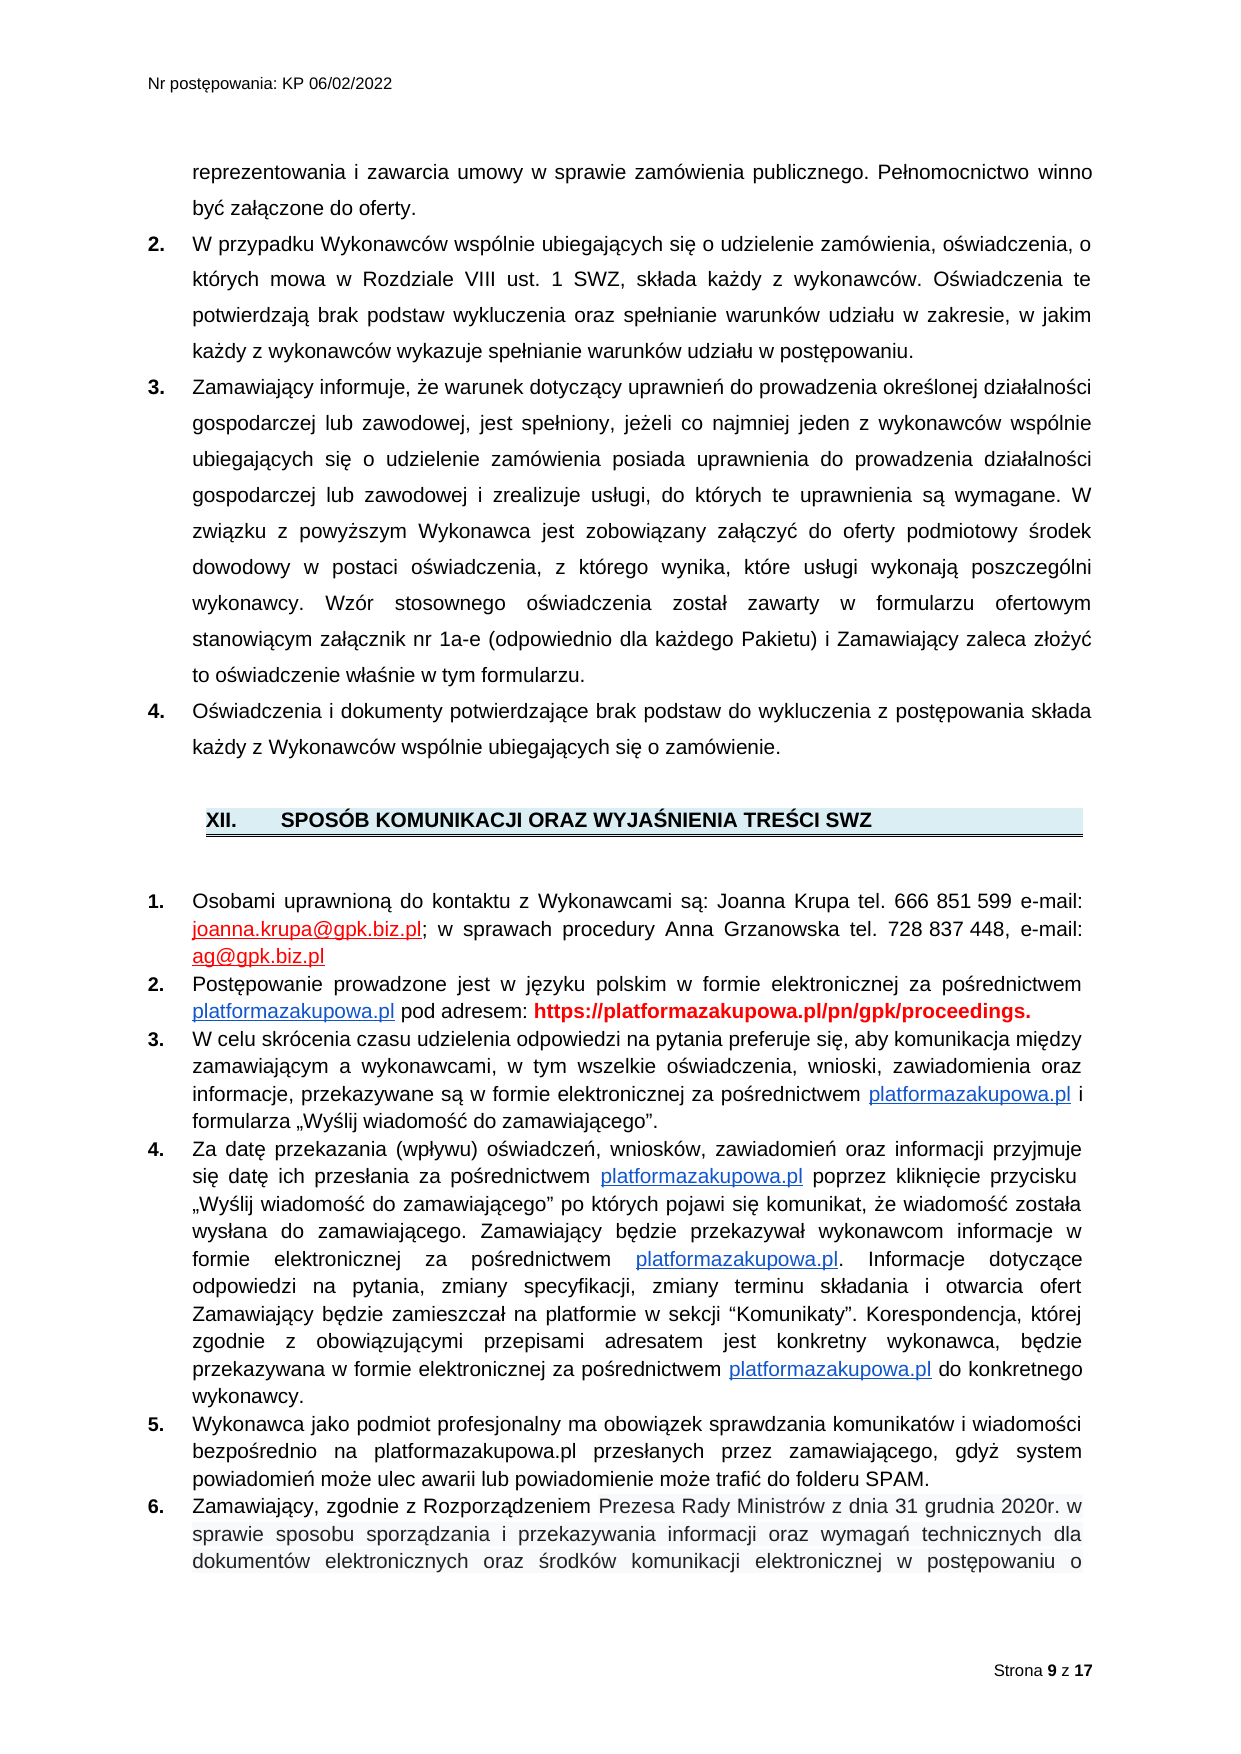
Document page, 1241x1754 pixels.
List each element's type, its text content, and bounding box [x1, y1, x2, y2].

list Osobami uprawnioną do kontaktu z Wykonawcami są: Joanna Krupa tel. 666 851 599 e-mail: joanna.krupa@gpk.biz.pl; w sprawach procedury Anna Grzanowska tel. 728 837 448, e-mail: ag@gpk.biz.pl [148, 889, 1083, 968]
list Oświadczenia i dokumenty potwierdzające brak podstaw do wykluczenia z postępowania składa każdy z Wykonawców wspólnie ubiegających się o zamówienie. [148, 698, 1092, 758]
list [148, 1494, 1083, 1573]
list Za datę przekazania (wpływu) oświadczeń, wniosków, zawiadomień oraz informacji przyjmuje się datę ich przesłania za pośrednictwem platformazakupowa.pl poprzez kliknięcie przycisku „Wyślij wiadomość do zamawiającego” po których pojawi się komunikat, że wiadomość została wysłana do zamawiającego. Zamawiający będzie przekazywał wykonawcom informacje w formie elektronicznej za pośrednictwem platformazakupowa.pl. Informacje dotyczące odpowiedzi na pytania, zmiany specyfikacji, zmiany terminu składania i otwarcia ofert Zamawiający będzie zamieszczał na platformie w sekcji “Komunikaty”. Korespondencja, której zgodnie z obowiązującymi przepisami adresatem jest konkretny wykonawca, będzie przekazywana w formie elektronicznej za pośrednictwem platformazakupowa.pl do konkretnego wykonawcy. [148, 1137, 1083, 1408]
list SPOSÓB KOMUNIKACJI ORAZ WYJAŚNIENIA TREŚCI SWZ [206, 808, 1083, 834]
list Wykonawca jako podmiot profesjonalny ma obowiązek sprawdzania komunikatów i wiadomości bezpośrednio na platformazakupowa.pl przesłanych przez zamawiającego, gdyż system powiadomień może ulec awarii lub powiadomienie może trafić do folderu SPAM. [148, 1412, 1083, 1491]
list W celu skrócenia czasu udzielenia odpowiedzi na pytania preferuje się, aby komunikacja między zamawiającym a wykonawcami, w tym wszelkie oświadczenia, wnioski, zawiadomienia oraz informacje, przekazywane są w formie elektronicznej za pośrednictwem platformazakupowa.pl i formularza „Wyślij wiadomość do zamawiającego”. [148, 1027, 1083, 1133]
list Zamawiający informuje, że warunek dotyczący uprawnień do prowadzenia określonej działalności gospodarczej lub zawodowej, jest spełniony, jeżeli co najmniej jeden z wykonawców wspólnie ubiegających się o udzielenie zamówienia posiada uprawnienia do prowadzenia działalności gospodarczej lub zawodowej i zrealizuje usługi, do których te uprawnienia są wymagane. W związku z powyższym Wykonawca jest zobowiązany załączyć do oferty podmiotowy środek dowodowy w postaci oświadczenia, z którego wynika, które usługi wykonają poszczególni wykonawcy. Wzór stosownego oświadczenia został zawarty w formularzu ofertowym stanowiącym załącznik nr 1a-e (odpowiednio dla każdego Pakietu) i Zamawiający zaleca złożyć to oświadczenie właśnie w tym formularzu. [148, 375, 1092, 687]
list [148, 159, 1092, 219]
list Postępowanie prowadzone jest w języku polskim w formie elektronicznej za pośrednictwem platformazakupowa.pl pod adresem: https://platformazakupowa.pl/pn/gpk/proceedings. [148, 972, 1083, 1023]
list W przypadku Wykonawców wspólnie ubiegających się o udzielenie zamówienia, oświadczenia, o których mowa w Rozdziale VIII ust. 1 SWZ, składa każdy z wykonawców. Oświadczenia te potwierdzają brak podstaw wykluczenia oraz spełnianie warunków udziału w zakresie, w jakim każdy z wykonawców wykazuje spełnianie warunków udziału w postępowaniu. [148, 231, 1092, 363]
